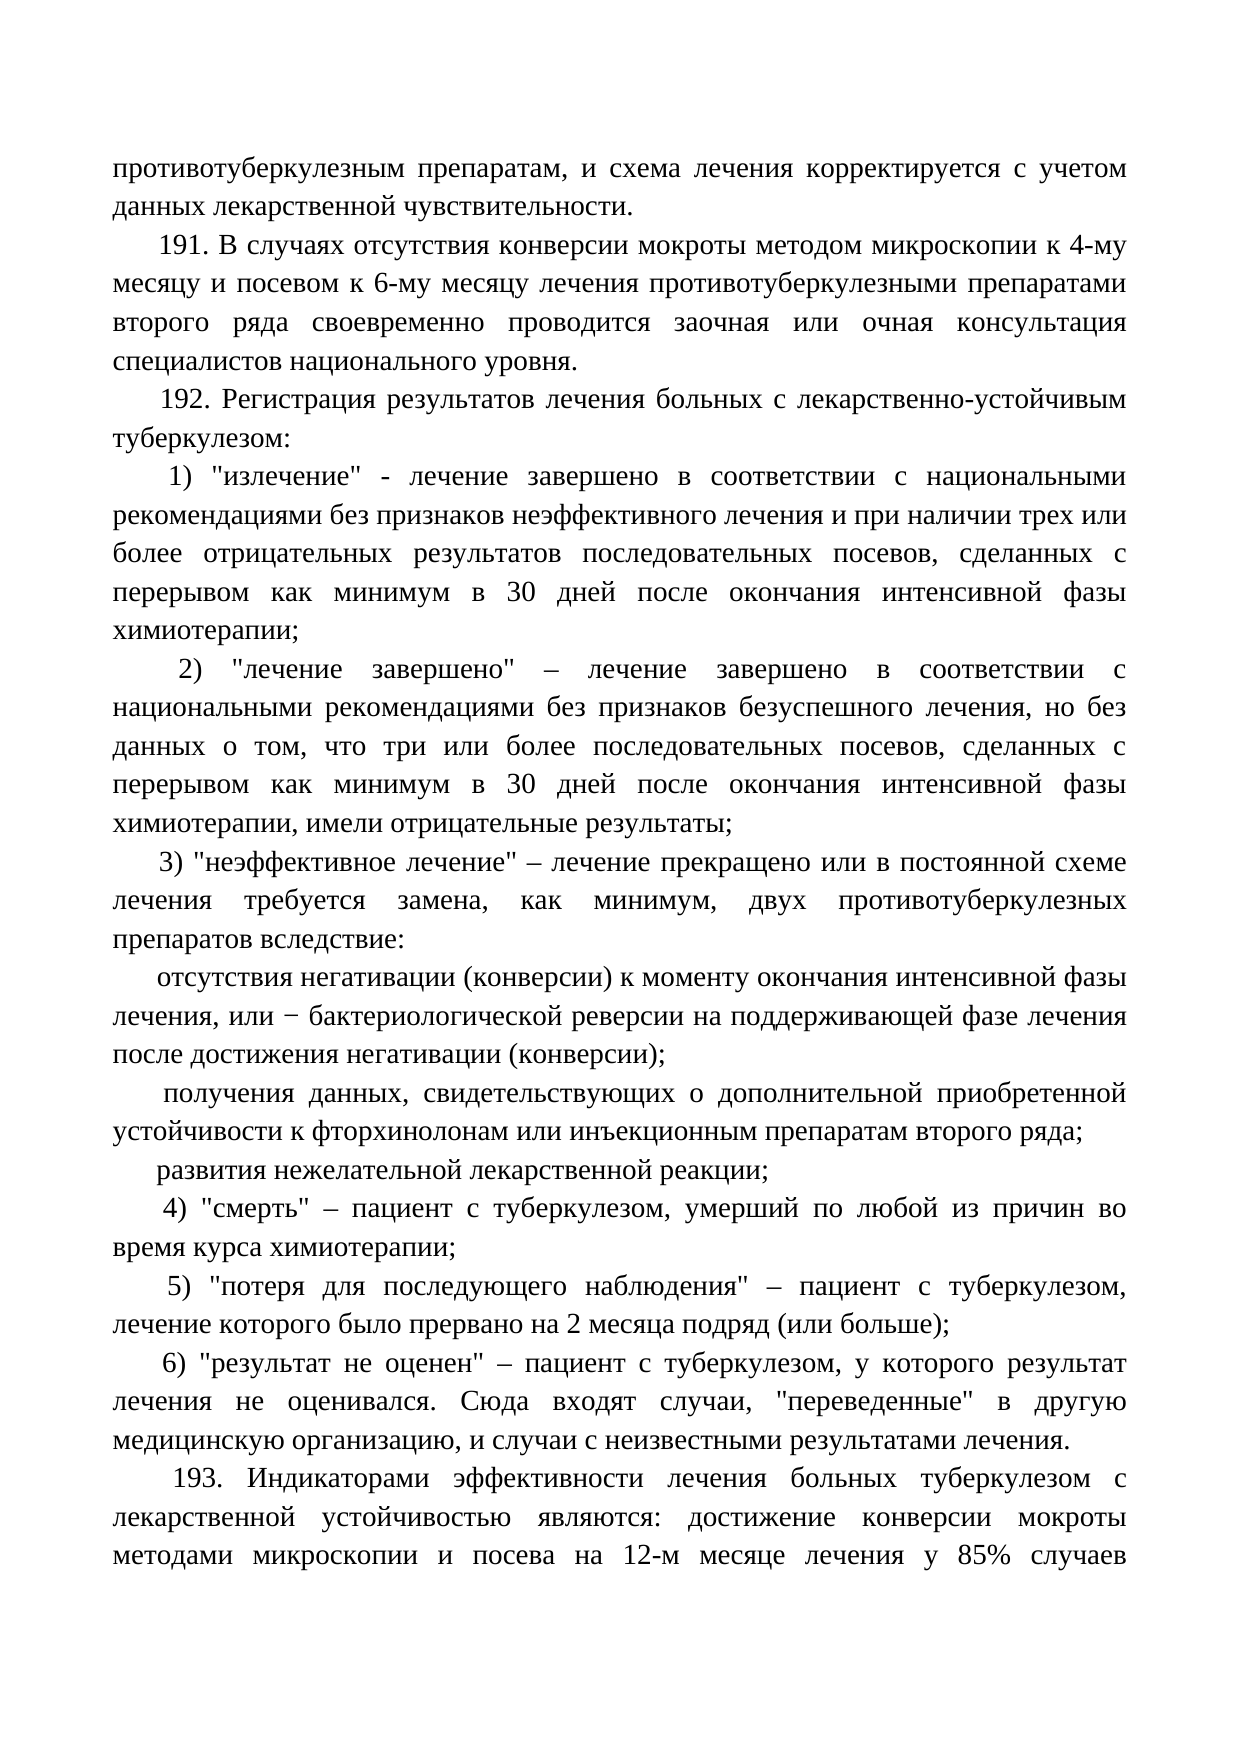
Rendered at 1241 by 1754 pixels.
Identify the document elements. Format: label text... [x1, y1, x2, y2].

text 2) "лечение завершено" – лечение завершено в соответствии с национальными рекомендациями без признаков безуспешного лечения, но без данных о том, что три или более последовательных посевов, сделанных с перерывом как минимум в 30 дней после окончания интенсивной фазы химиотерапии, имели отрицательные результаты; [112, 651, 1128, 839]
text развития нежелательной лекарственной реакции; [112, 1152, 1128, 1186]
text 3) "неэффективное лечение" – лечение прекращено или в постоянной схеме лечения требуется замена, как минимум, двух противотуберкулезных препаратов вследствие: [112, 844, 1128, 954]
text 1) "излечение" - лечение завершено в соответствии с национальными рекомендациями без признаков неэффективного лечения и при наличии трех или более отрицательных результатов последовательных посевов, сделанных с перерывом как минимум в 30 дней после окончания интенсивной фазы химиотерапии; [112, 458, 1128, 646]
text получения данных, свидетельствующих о дополнительной приобретенной устойчивости к фторхинолонам или инъекционным препаратам второго ряда; [112, 1075, 1128, 1147]
text 5) "потеря для последующего наблюдения" – пациент с туберкулезом, лечение которого было прервано на 2 месяца подряд (или больше); [112, 1268, 1128, 1340]
text 192. Регистрация результатов лечения больных с лекарственно-устойчивым туберкулезом: [112, 381, 1128, 453]
text 6) "результат не оценен" – пациент с туберкулезом, у которого результат лечения не оценивался. Сюда входят случаи, "переведенные" в другую медицинскую организацию, и случаи с неизвестными результатами лечения. [112, 1345, 1128, 1455]
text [112, 1460, 1128, 1571]
text 4) "смерть" – пациент с туберкулезом, умерший по любой из причин во время курса химиотерапии; [112, 1191, 1128, 1263]
text 191. В случаях отсутствия конверсии мокроты методом микроскопии к 4-му месяцу и посевом к 6-му месяцу лечения противотуберкулезными препаратами второго ряда своевременно проводится заочная или очная консультация специалистов национального уровня. [112, 227, 1128, 376]
text отсутствия негативации (конверсии) к моменту окончания интенсивной фазы лечения, или − бактериологической реверсии на поддерживающей фазе лечения после достижения негативации (конверсии); [112, 959, 1128, 1070]
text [112, 150, 1128, 222]
